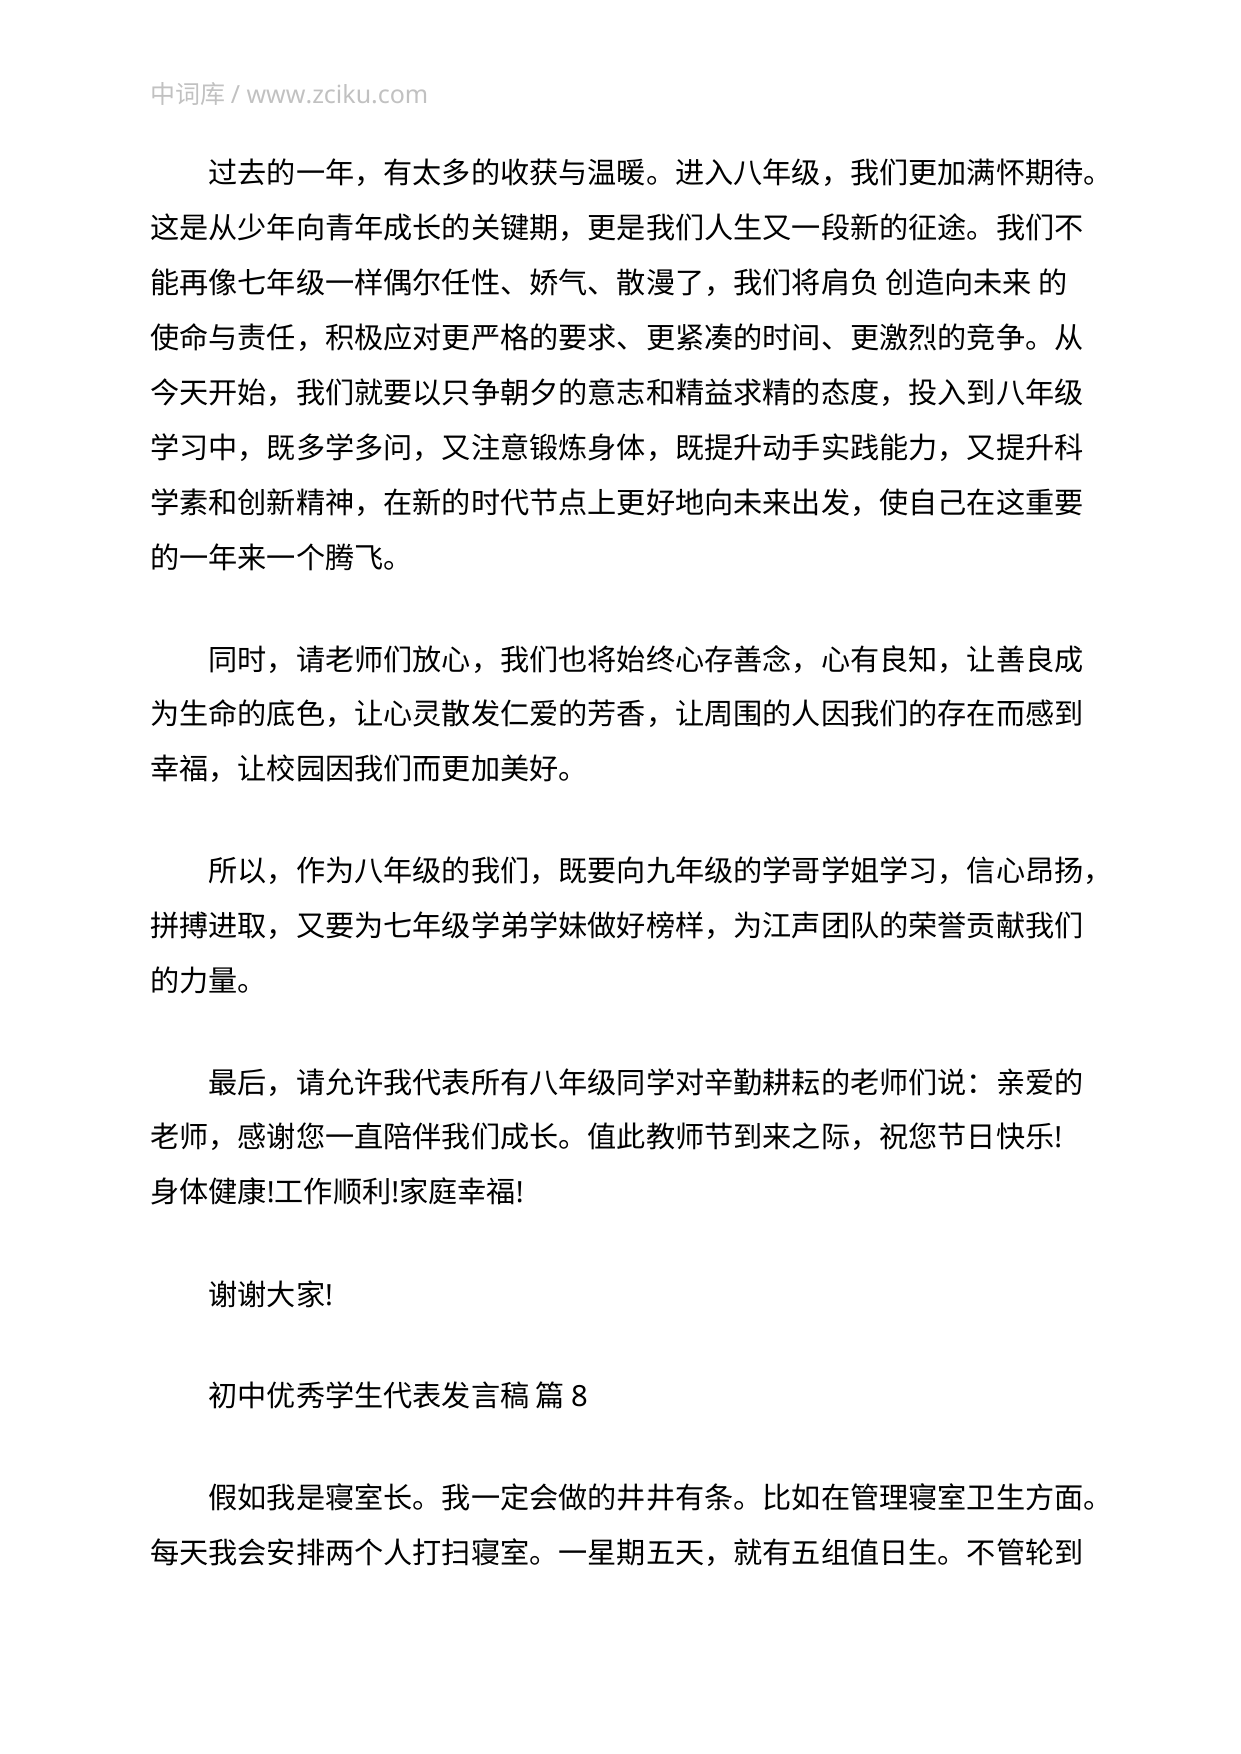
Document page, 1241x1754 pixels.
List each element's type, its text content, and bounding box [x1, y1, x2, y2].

text 初中优秀学生代表发言稿 篇8 [150, 1373, 1090, 1415]
text 过去的一年，有太多的收获与温暖。进入八年级，我们更加满怀期待。这是从少年向青年成长的关键期，更是我们人生又一段新的征途。我们不能再像七年级一样偶尔任性、娇气、散漫了，我们将肩负 创造向未来 的使命与责任，积极应对更严格的要求、更紧凑的时间、更激烈的竞争。从今天开始，我们就要以只争朝夕的意志和精益求精的态度，投入到八年级学习中，既多学多问，又注意锻炼身体，既提升动手实践能力，又提升科学素和创新精神，在新的时代节点上更好地向未来出发，使自己在这重要的一年来一个腾飞。 [150, 150, 1090, 577]
text 同时，请老师们放心，我们也将始终心存善念，心有良知，让善良成为生命的底色，让心灵散发仁爱的芳香，让周围的人因我们的存在而感到幸福，让校园因我们而更加美好。 [150, 636, 1090, 788]
text 所以，作为八年级的我们，既要向九年级的学哥学姐学习，信心昂扬，拼搏进取，又要为七年级学弟学妹做好榜样，为江声团队的荣誉贡献我们的力量。 [150, 848, 1090, 1000]
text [150, 1475, 1090, 1572]
text 最后，请允许我代表所有八年级同学对辛勤耕耘的老师们说：亲爱的老师，感谢您一直陪伴我们成长。值此教师节到来之际，祝您节日快乐!身体健康!工作顺利!家庭幸福! [150, 1059, 1090, 1211]
text 谢谢大家! [150, 1271, 1090, 1313]
